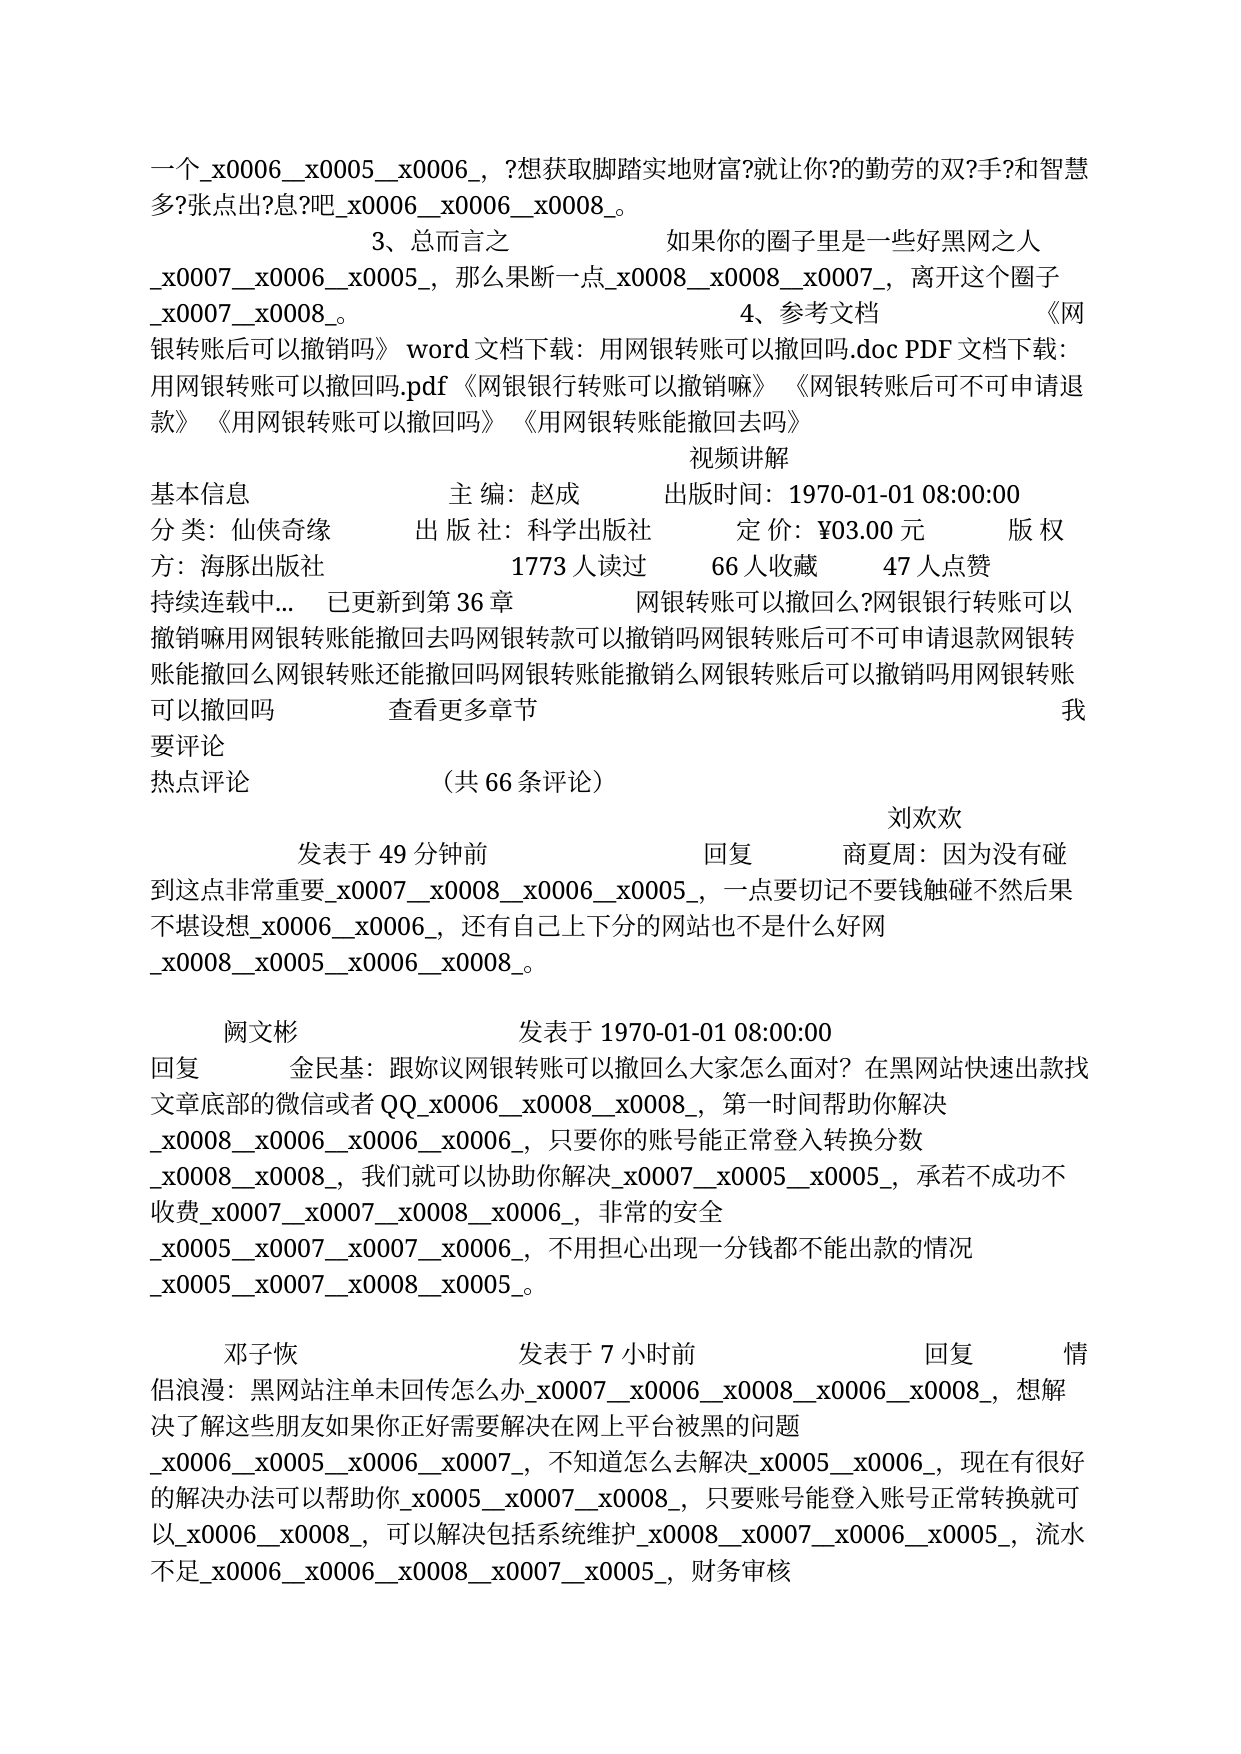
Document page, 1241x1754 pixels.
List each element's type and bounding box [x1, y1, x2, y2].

text [150, 150, 1090, 1587]
